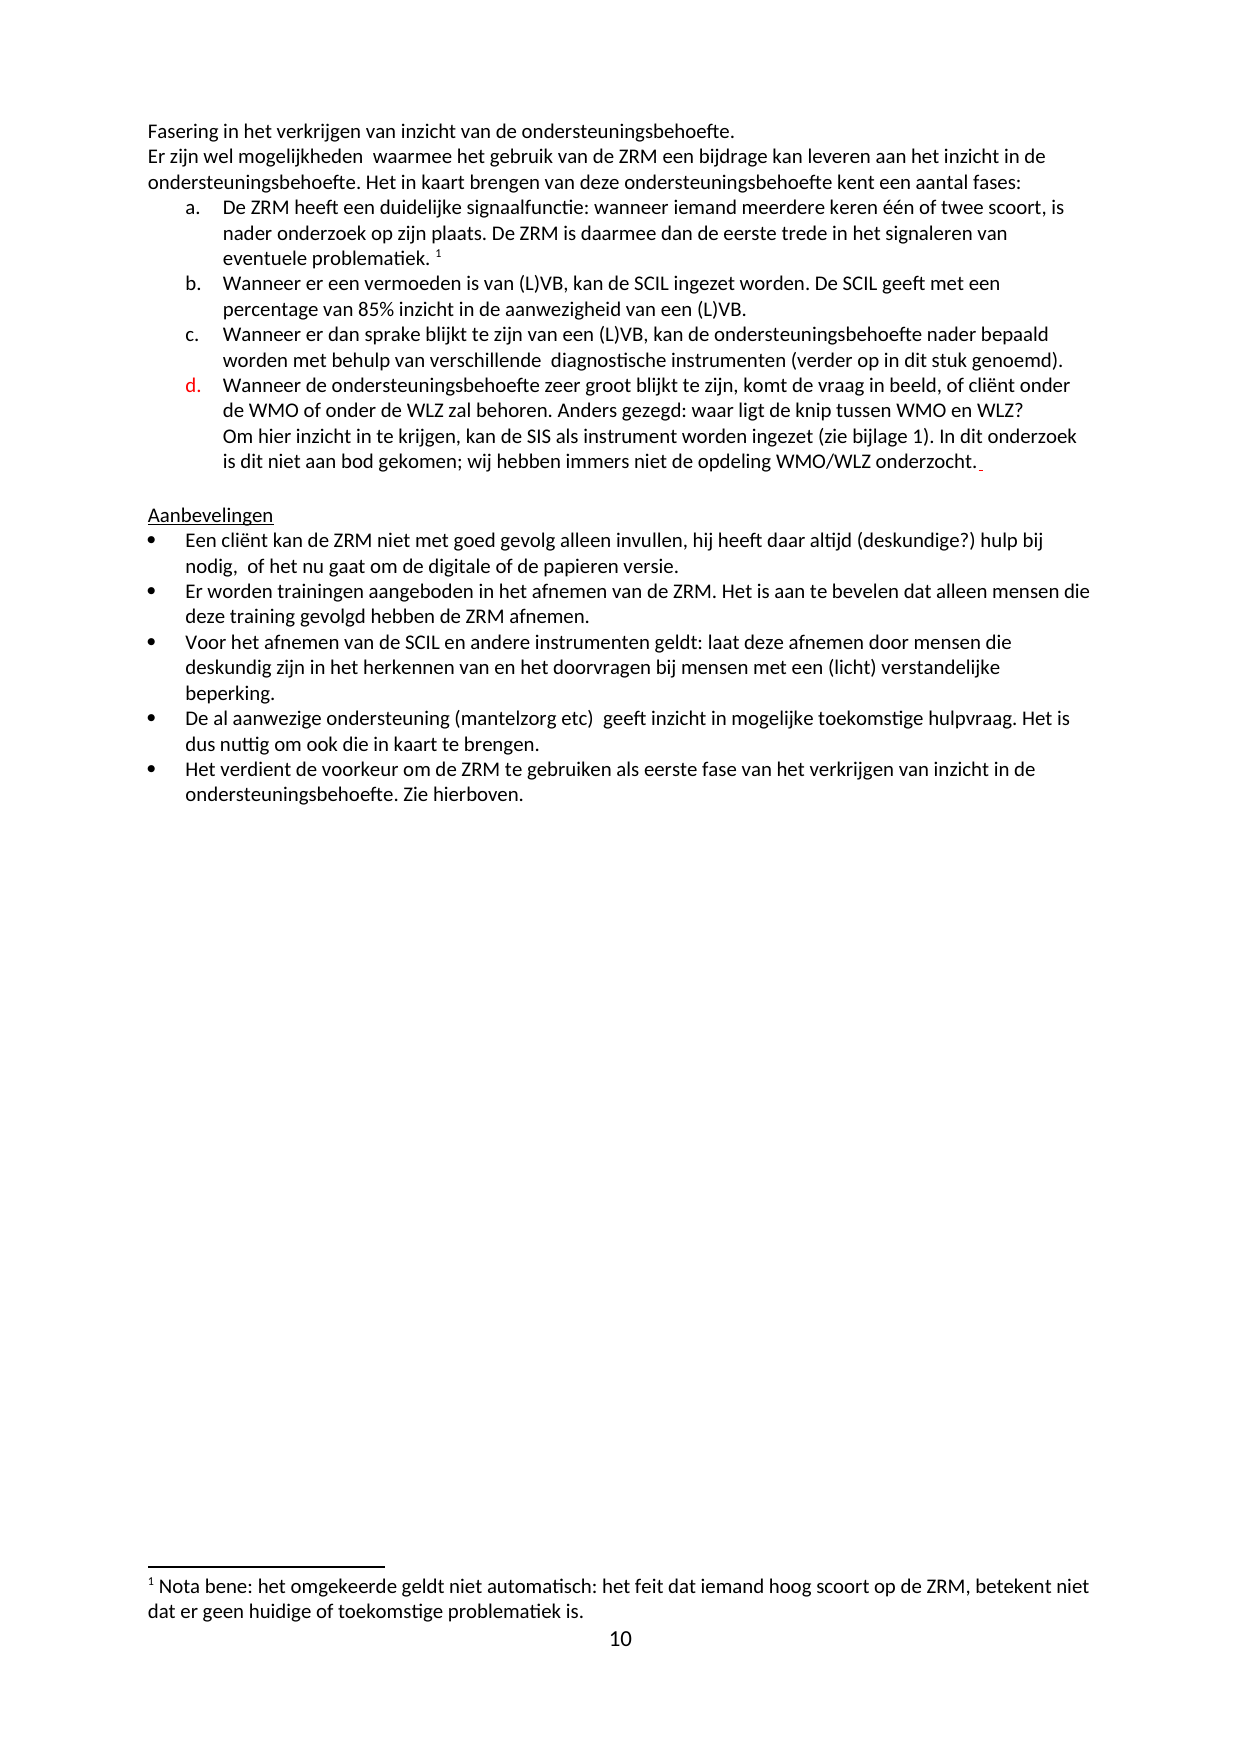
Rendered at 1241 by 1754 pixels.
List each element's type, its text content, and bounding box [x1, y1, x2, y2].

list Wanneer er een vermoeden is van (L)VB, kan de SCIL ingezet worden. De SCIL geeft met een percentage van 85% inzicht in de aanwezigheid van een (L)VB. [185, 271, 1092, 321]
list Een cliënt kan de ZRM niet met goed gevolg alleen invullen, hij heeft daar altijd (deskundige?) hulp bij nodig, of het nu gaat om de digitale of de papieren versie. [148, 527, 1092, 578]
list De ZRM heeft een duidelijke signaalfunctie: wanneer iemand meerdere keren één of twee scoort, is nader onderzoek op zijn plaats. De ZRM is daarmee dan de eerste trede in het signaleren van eventuele problematiek. [185, 194, 1092, 271]
list De al aanwezige ondersteuning (mantelzorg etc) geeft inzicht in mogelijke toekomstige hulpvraag. Het is dus nuttig om ook die in kaart te brengen. [148, 705, 1092, 756]
list Wanneer er dan sprake blijkt te zijn van een (L)VB, kan de ondersteuningsbehoefte nader bepaald worden met behulp van verschillende diagnostische instrumenten (verder op in dit stuk genoemd). [185, 321, 1092, 372]
list Voor het afnemen van de SCIL en andere instrumenten geldt: laat deze afnemen door mensen die deskundig zijn in het herkennen van en het doorvragen bij mensen met een (licht) verstandelijke beperking. [148, 629, 1092, 705]
list Wanneer de ondersteuningsbehoefte zeer groot blijkt te zijn, komt de vraag in beeld, of cliënt onder de WMO of onder de WLZ zal behoren. Anders gezegd: waar ligt de knip tussen WMO en WLZ? Om hier inzicht in te krijgen, kan de SIS als instrument worden ingezet (zie bijlage 1). In dit onderzoek is dit niet aan bod gekomen; wij hebben immers niet de opdeling WMO/WLZ onderzocht. [185, 372, 1092, 502]
text Fasering in het verkrijgen van inzicht van de ondersteuningsbehoefte. Er zijn wel mogelijkheden waarmee het gebruik van de ZRM een bijdrage kan leveren aan het inzicht in de ondersteuningsbehoefte. Het in kaart brengen van deze ondersteuningsbehoefte kent een aantal fases: [148, 118, 1092, 194]
text Aanbevelingen [148, 502, 1092, 527]
list Er worden trainingen aangeboden in het afnemen van de ZRM. Het is aan te bevelen dat alleen mensen die deze training gevolgd hebben de ZRM afnemen. [148, 578, 1092, 629]
list Het verdient de voorkeur om de ZRM te gebruiken als eerste fase van het verkrijgen van inzicht in de ondersteuningsbehoefte. Zie hierboven. [148, 756, 1092, 807]
